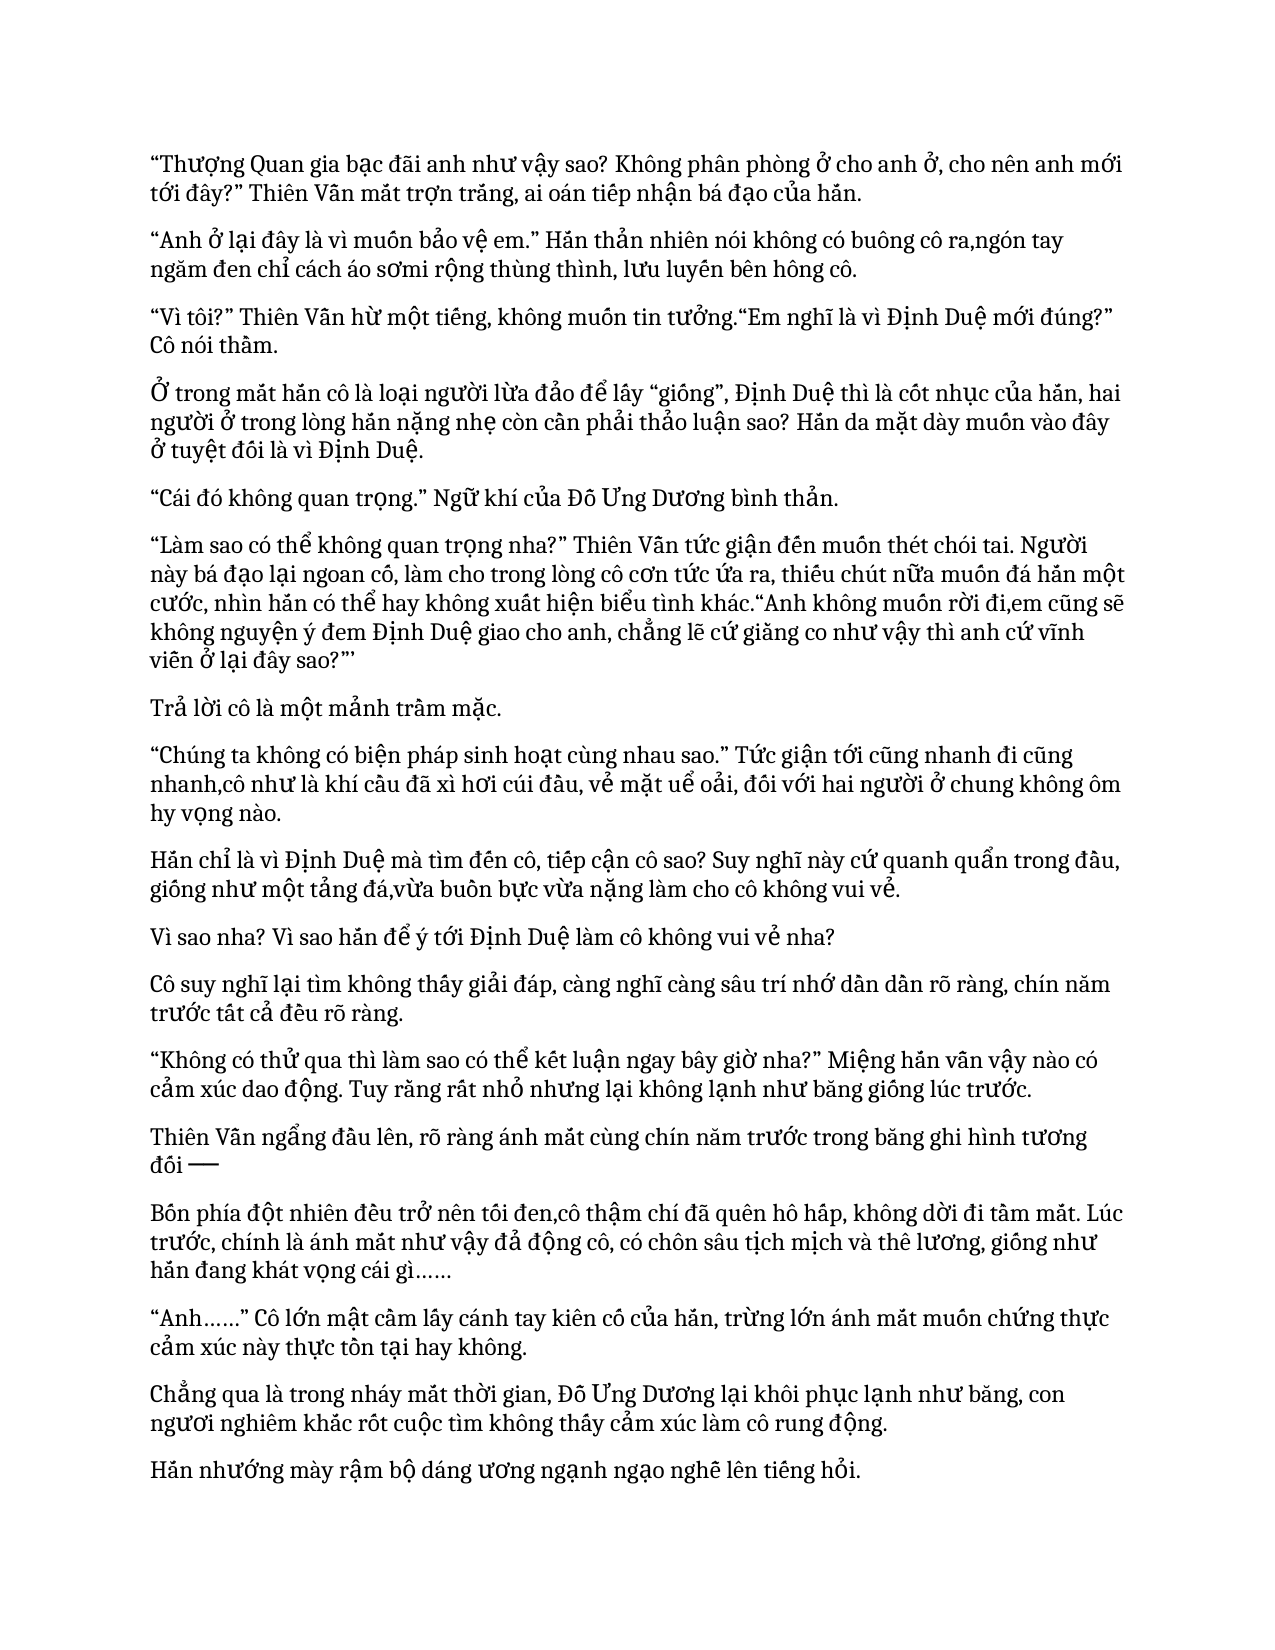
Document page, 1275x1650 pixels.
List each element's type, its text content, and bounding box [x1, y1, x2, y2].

text “Anh ở lại đây là vì muốn bảo vệ em.” Hắn thản nhiên nói không có buông cô ra,ngón tay ngăm đen chỉ cách áo sơmi rộng thùng thình, lưu luyến bên hông cô. [150, 226, 1125, 284]
text Vì sao nha? Vì sao hắn để ý tới Định Duệ làm cô không vui vẻ nha? [150, 922, 1125, 951]
text Thiên Vẫn ngẩng đầu lên, rõ ràng ánh mắt cùng chín năm trước trong băng ghi hình tương đối ── [150, 1122, 1125, 1180]
text Chẳng qua là trong nháy mắt thời gian, Đỗ Ưng Dương lại khôi phục lạnh như băng, con ngươi nghiêm khắc rốt cuộc tìm không thấy cảm xúc làm cô rung động. [150, 1380, 1125, 1437]
text Trả lời cô là một mảnh trầm mặc. [150, 694, 1125, 722]
text Ở trong mắt hắn cô là loại người lừa đảo để lấy “giống”, Định Duệ thì là cốt nhục của hắn, hai người ở trong lòng hắn nặng nhẹ còn cần phải thảo luận sao? Hắn da mặt dày muốn vào đây ở tuyệt đối là vì Định Duệ. [150, 379, 1125, 465]
text Hắn chỉ là vì Định Duệ mà tìm đến cô, tiếp cận cô sao? Suy nghĩ này cứ quanh quẩn trong đầu, giống như một tảng đá,vừa buồn bực vừa nặng làm cho cô không vui vẻ. [150, 846, 1125, 904]
text “Chúng ta không có biện pháp sinh hoạt cùng nhau sao.” Tức giận tới cũng nhanh đi cũng nhanh,cô như là khí cầu đã xì hơi cúi đầu, vẻ mặt uể oải, đối với hai người ở chung không ôm hy vọng nào. [150, 741, 1125, 827]
text “Làm sao có thể không quan trọng nha?” Thiên Vẫn tức giận đến muốn thét chói tai. Người này bá đạo lại ngoan cố, làm cho trong lòng cô cơn tức ứa ra, thiếu chút nữa muốn đá hắn một cước, nhìn hắn có thể hay không xuất hiện biểu tình khác.“Anh không muốn rời đi,em cũng sẽ không nguyện ý đem Định Duệ giao cho anh, chẳng lẽ cứ giằng co như vậy thì anh cứ vĩnh viễn ở lại đây sao?”’ [150, 531, 1125, 675]
text Bốn phía đột nhiên đều trở nên tối đen,cô thậm chí đã quên hô hấp, không dời đi tầm mắt. Lúc trước, chính là ánh mắt như vậy đả động cô, có chôn sâu tịch mịch và thê lương, giống như hắn đang khát vọng cái gì…… [150, 1199, 1125, 1285]
text Hắn nhướng mày rậm bộ dáng ương ngạnh ngạo nghễ lên tiếng hỏi. [150, 1456, 1125, 1485]
text “Không có thử qua thì làm sao có thể kết luận ngay bây giờ nha?” Miệng hắn vẫn vậy nào có cảm xúc dao động. Tuy rằng rất nhỏ nhưng lại không lạnh như băng giống lúc trước. [150, 1046, 1125, 1104]
text “Cái đó không quan trọng.” Ngữ khí của Đỗ Ưng Dương bình thản. [150, 484, 1125, 512]
text “Thượng Quan gia bạc đãi anh như vậy sao? Không phân phòng ở cho anh ở, cho nên anh mới tới đây?” Thiên Vẫn mắt trợn trắng, ai oán tiếp nhận bá đạo của hắn. [150, 150, 1125, 207]
text “Vì tôi?” Thiên Vẫn hừ một tiếng, không muốn tin tưởng.“Em nghĩ là vì Định Duệ mới đúng?” Cô nói thầm. [150, 302, 1125, 360]
text “Anh……” Cô lớn mật cầm lấy cánh tay kiên cố của hắn, trừng lớn ánh mắt muốn chứng thực cảm xúc này thực tồn tại hay không. [150, 1304, 1125, 1361]
text Cô suy nghĩ lại tìm không thấy giải đáp, càng nghĩ càng sâu trí nhớ dần dần rõ ràng, chín năm trước tất cả đều rõ ràng. [150, 970, 1125, 1027]
